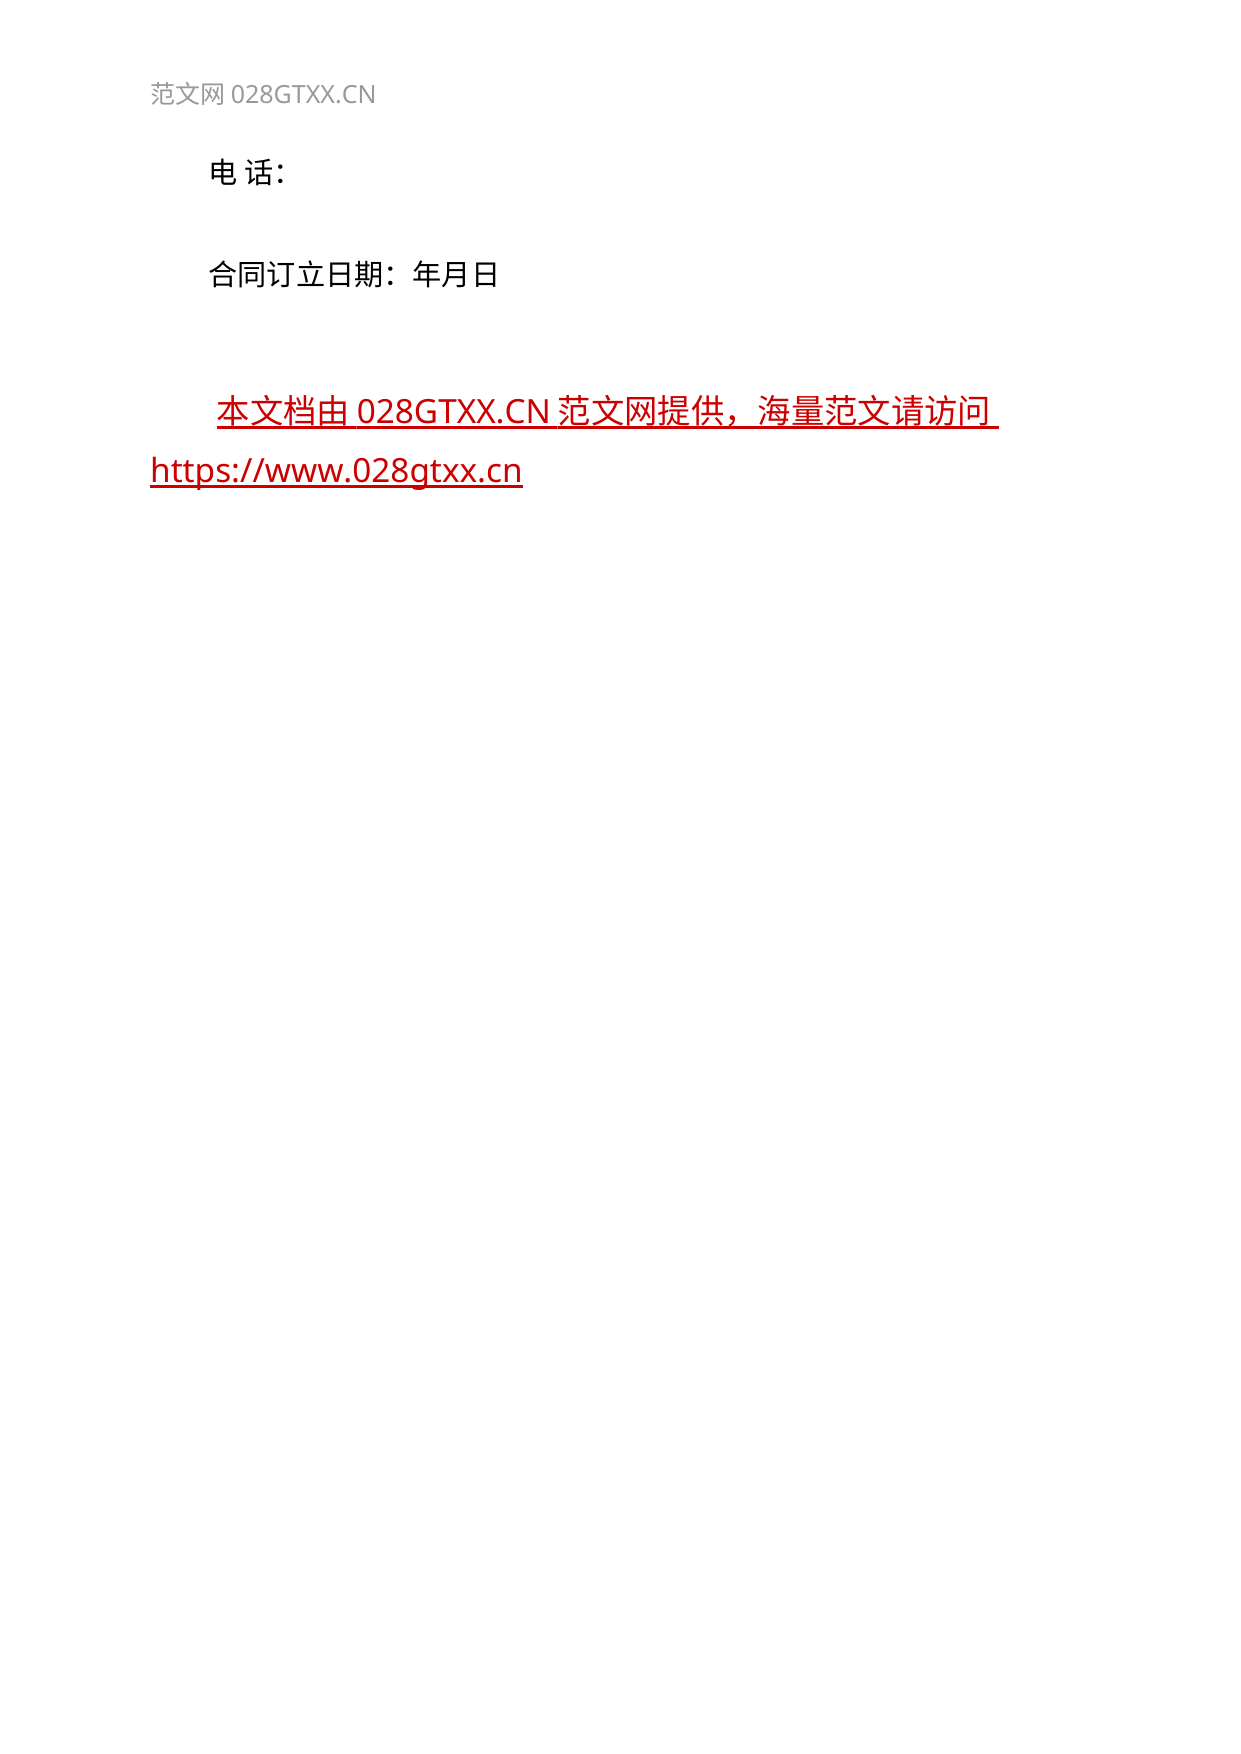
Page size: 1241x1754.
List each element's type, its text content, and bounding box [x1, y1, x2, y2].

text 合同订立日期：年月日 [150, 252, 1090, 294]
text 电 话： [150, 150, 1090, 192]
text 本文档由028GTXX.CN范文网提供，海量范文请访问 https://www.028gtxx.cn [150, 385, 1090, 492]
